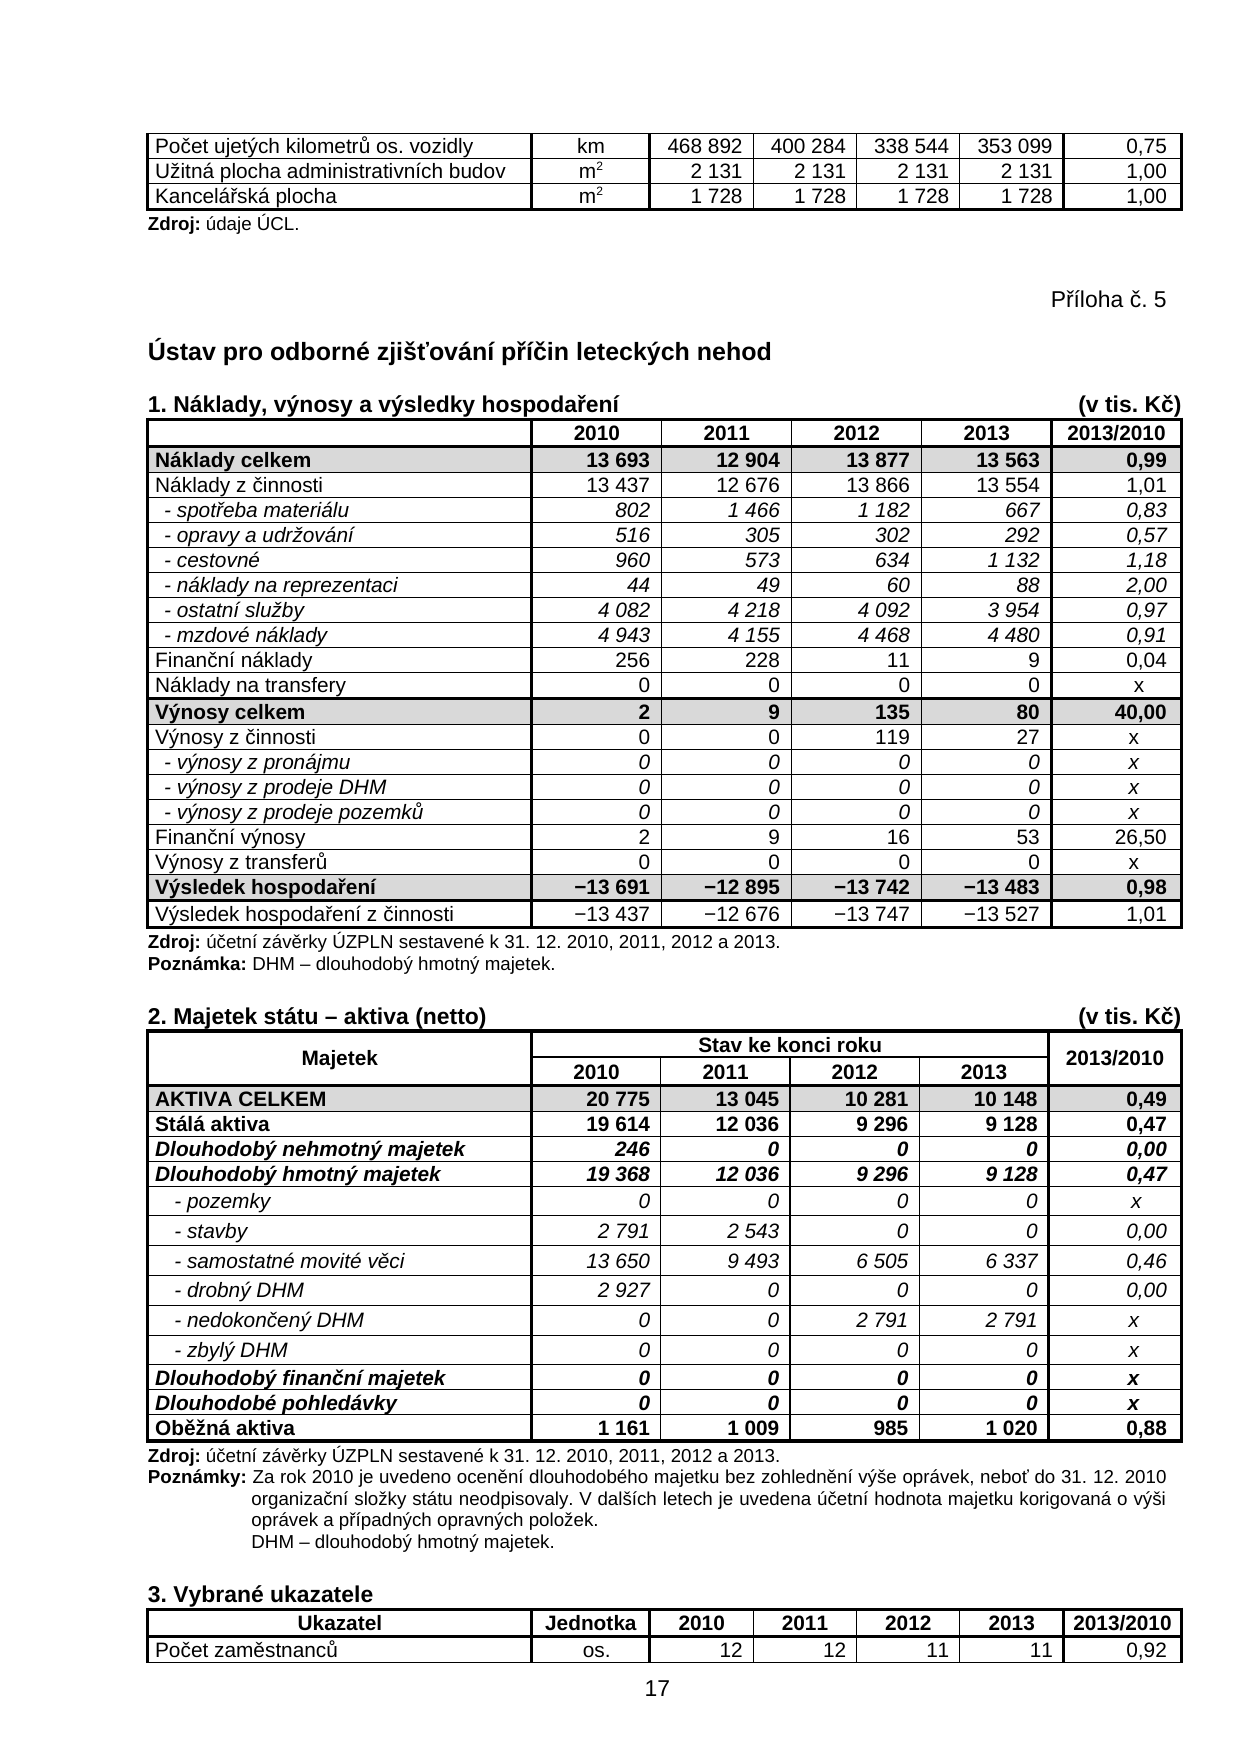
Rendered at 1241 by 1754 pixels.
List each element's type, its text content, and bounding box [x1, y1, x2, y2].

table_cell 0,75 [1065, 134, 1180, 158]
text Zdroj: účetní závěrky ÚZPLN sestavené k 31. 12. 2010, 2011, 2012 a 2013. [148, 1444, 1166, 1466]
table_cell 0 [792, 850, 921, 874]
table_cell Počet ujetých kilometrů os. vozidly [149, 134, 530, 158]
table_cell x [1050, 1336, 1180, 1364]
text Ústav pro odborné zjišťování příčin leteckých nehod [148, 337, 1166, 366]
table_cell km [533, 134, 648, 158]
table_cell 0,57 [1053, 523, 1180, 547]
table_cell 0 [662, 673, 791, 697]
text Zdroj: údaje ÚCL. [148, 213, 1166, 235]
table_cell 0 [792, 775, 921, 799]
table_cell x [1050, 1365, 1180, 1389]
table_cell 302 [792, 523, 921, 547]
table_cell 11 [857, 1638, 959, 1662]
table_cell 11 [960, 1638, 1062, 1662]
table_cell 1,00 [1065, 159, 1180, 183]
table_cell 2 791 [533, 1216, 660, 1245]
table_cell 1 728 [857, 184, 959, 208]
table_cell 634 [792, 548, 921, 572]
table_cell 2013 [920, 1058, 1047, 1083]
table_cell x [1050, 1187, 1180, 1215]
table_header Stav ke konci roku [533, 1033, 1047, 1056]
table_cell 135 [792, 700, 921, 724]
table_cell 0 [922, 775, 1050, 799]
table_cell 20 775 [533, 1087, 660, 1111]
table_cell Dlouhodobý hmotný majetek [149, 1162, 530, 1186]
table_cell - náklady na reprezentaci [149, 573, 530, 597]
table_cell 2 131 [857, 159, 959, 183]
table_cell - pozemky [167, 1187, 530, 1215]
table_cell 2 131 [960, 159, 1062, 183]
table_cell Kancelářská plocha [149, 184, 530, 208]
table_cell 0,00 [1050, 1276, 1180, 1305]
table_cell 256 [533, 648, 661, 672]
table_cell - samostatné movité věci [167, 1246, 530, 1275]
table_cell 12 [754, 1638, 856, 1662]
table_cell 802 [533, 498, 661, 522]
table_cell 0 [533, 750, 661, 774]
table_header 2012 [857, 1611, 959, 1634]
table_cell 40,00 [1053, 700, 1180, 724]
table_cell 0 [922, 850, 1050, 874]
table_cell Výnosy z činnosti [149, 725, 530, 749]
table_header 2010 [533, 421, 661, 444]
table_cell [149, 1246, 167, 1275]
table_header Majetek [149, 1033, 530, 1083]
table_cell 0 [661, 1306, 789, 1334]
table_cell 9 [662, 825, 791, 849]
table_cell 1,18 [1053, 548, 1180, 572]
table_cell 0 [533, 1306, 660, 1334]
table_cell 0,83 [1053, 498, 1180, 522]
table_cell 2 [533, 825, 661, 849]
table_cell 0 [661, 1390, 789, 1414]
table_cell 0 [662, 725, 791, 749]
table_cell 0 [661, 1137, 789, 1161]
text DHM – dlouhodobý hmotný majetek. [148, 1531, 1166, 1552]
text 1. Náklady, výnosy a výsledky hospodaření (v tis. Kč) [148, 391, 1166, 417]
table_cell 0 [792, 800, 921, 824]
table_cell [149, 1336, 167, 1364]
table_cell Náklady celkem [149, 448, 530, 472]
table_cell 12 [651, 1638, 753, 1662]
table_cell 4 082 [533, 598, 661, 622]
table_cell 0 [791, 1137, 919, 1161]
table_cell 2011 [661, 1058, 789, 1083]
table_cell 0,99 [1053, 448, 1180, 472]
table_cell Oběžná aktiva [149, 1415, 530, 1439]
table_cell 2 791 [920, 1306, 1047, 1334]
table_cell −13 747 [792, 902, 921, 926]
table_cell 88 [922, 573, 1050, 597]
table_cell 12 904 [662, 448, 791, 472]
table_cell 16 [792, 825, 921, 849]
table_cell 0 [791, 1336, 919, 1364]
table_cell 119 [792, 725, 921, 749]
table_cell 0,00 [1050, 1137, 1180, 1161]
table_cell 1 466 [662, 498, 791, 522]
table_cell 0,00 [1050, 1216, 1180, 1245]
table_cell 0 [533, 1390, 660, 1414]
table_cell Dlouhodobý finanční majetek [149, 1365, 530, 1389]
table_cell 0 [533, 850, 661, 874]
table_cell m2 [533, 184, 648, 208]
table_cell - opravy a udržování [149, 523, 530, 547]
table_cell 0 [533, 775, 661, 799]
table_header 2013/2010 [1065, 1611, 1180, 1634]
table_cell - drobný DHM [167, 1276, 530, 1305]
table_cell 1 728 [754, 184, 856, 208]
text Příloha č. 5 [148, 286, 1166, 312]
table_header 2013/2010 [1050, 1033, 1180, 1083]
table_cell 19 614 [533, 1112, 660, 1136]
table_cell Výsledek hospodaření [149, 875, 530, 899]
table_cell 0,46 [1050, 1246, 1180, 1275]
table_cell 44 [533, 573, 661, 597]
table_cell 4 468 [792, 623, 921, 647]
table_header 2013 [960, 1611, 1062, 1634]
table_cell 0,04 [1053, 648, 1180, 672]
table_cell AKTIVA CELKEM [149, 1087, 530, 1111]
table_cell 0 [662, 750, 791, 774]
table_cell 13 045 [661, 1087, 789, 1111]
table_cell - spotřeba materiálu [149, 498, 530, 522]
table_cell Náklady na transfery [149, 673, 530, 697]
table_cell 0 [791, 1390, 919, 1414]
table_cell 4 155 [662, 623, 791, 647]
table_cell −13 437 [533, 902, 661, 926]
text Poznámka: DHM – dlouhodobý hmotný majetek. [148, 953, 1166, 974]
table_header [149, 421, 530, 444]
table_cell 12 036 [661, 1162, 789, 1186]
table_cell os. [533, 1638, 648, 1662]
table_cell 60 [792, 573, 921, 597]
table_cell Dlouhodobé pohledávky [149, 1390, 530, 1414]
table_cell 0 [920, 1276, 1047, 1305]
table_cell 0 [661, 1365, 789, 1389]
table_cell x [1053, 725, 1180, 749]
table_cell 0 [922, 800, 1050, 824]
table_cell 0,47 [1050, 1162, 1180, 1186]
table_cell 0 [791, 1276, 919, 1305]
table_cell 0,91 [1053, 623, 1180, 647]
table_header 2013 [922, 421, 1050, 444]
table_cell 13 877 [792, 448, 921, 472]
table_cell 0 [791, 1365, 919, 1389]
table_cell 516 [533, 523, 661, 547]
table_cell 1,01 [1053, 473, 1180, 497]
table_cell - zbylý DHM [167, 1336, 530, 1364]
table_cell −12 676 [662, 902, 791, 926]
table_cell 0 [662, 775, 791, 799]
table_cell x [1053, 800, 1180, 824]
table_cell Užitná plocha administrativních budov [149, 159, 530, 183]
table_cell x [1053, 750, 1180, 774]
table_cell 0 [792, 750, 921, 774]
table_cell Výnosy z transferů [149, 850, 530, 874]
table_cell 0 [920, 1216, 1047, 1245]
table_cell 0 [661, 1187, 789, 1215]
table_cell 9 296 [791, 1162, 919, 1186]
table_cell 4 092 [792, 598, 921, 622]
table_cell 292 [922, 523, 1050, 547]
table_cell 0,92 [1065, 1638, 1180, 1662]
table_cell 0 [533, 1336, 660, 1364]
table_cell 0 [661, 1276, 789, 1305]
table_cell −13 483 [922, 875, 1050, 899]
table_cell 2 131 [754, 159, 856, 183]
table_cell 0 [920, 1137, 1047, 1161]
table_cell −12 895 [662, 875, 791, 899]
table_cell 0 [661, 1336, 789, 1364]
table_cell 11 [792, 648, 921, 672]
table_cell 49 [662, 573, 791, 597]
table_cell 0,47 [1050, 1112, 1180, 1136]
table_cell 0,98 [1053, 875, 1180, 899]
table_cell 1 020 [920, 1415, 1047, 1439]
table_header 2013/2010 [1053, 421, 1180, 444]
table_cell Finanční výnosy [149, 825, 530, 849]
table_cell 9 128 [920, 1112, 1047, 1136]
table_cell Stálá aktiva [149, 1112, 530, 1136]
table_cell 2 131 [651, 159, 753, 183]
table_cell 338 544 [857, 134, 959, 158]
table_cell x [1053, 775, 1180, 799]
table_cell 13 437 [533, 473, 661, 497]
table_header 2010 [651, 1611, 753, 1634]
table_cell - výnosy z prodeje DHM [149, 775, 530, 799]
table_cell 3 954 [922, 598, 1050, 622]
table_cell 1 132 [922, 548, 1050, 572]
table_cell [149, 1187, 167, 1215]
table_cell 0 [792, 673, 921, 697]
table_cell 1,01 [1053, 902, 1180, 926]
table_cell 13 563 [922, 448, 1050, 472]
table_cell 12 036 [661, 1112, 789, 1136]
table_cell −13 742 [792, 875, 921, 899]
table_cell 13 650 [533, 1246, 660, 1275]
table_cell 4 480 [922, 623, 1050, 647]
table_cell 0,49 [1050, 1087, 1180, 1111]
table_cell x [1053, 850, 1180, 874]
table_cell 228 [662, 648, 791, 672]
table_cell - cestovné [149, 548, 530, 572]
table_cell 9 296 [791, 1112, 919, 1136]
table_header 2011 [662, 421, 791, 444]
table_cell 0 [922, 750, 1050, 774]
table_cell 960 [533, 548, 661, 572]
table_cell 6 505 [791, 1246, 919, 1275]
table_cell 0 [920, 1187, 1047, 1215]
table_cell - výnosy z pronájmu [149, 750, 530, 774]
table_cell x [1050, 1390, 1180, 1414]
table_header Ukazatel [149, 1611, 530, 1634]
table_cell 573 [662, 548, 791, 572]
table_cell 9 493 [661, 1246, 789, 1275]
table_cell - stavby [167, 1216, 530, 1245]
table_cell 13 693 [533, 448, 661, 472]
table_cell Finanční náklady [149, 648, 530, 672]
table_cell - výnosy z prodeje pozemků [149, 800, 530, 824]
table_cell 1 182 [792, 498, 921, 522]
table_cell - ostatní služby [149, 598, 530, 622]
table_cell 2 927 [533, 1276, 660, 1305]
table_cell 27 [922, 725, 1050, 749]
table_cell 353 099 [960, 134, 1062, 158]
table_cell 0 [920, 1390, 1047, 1414]
table_cell [149, 1276, 167, 1305]
table_cell Výsledek hospodaření z činnosti [149, 902, 530, 926]
table_cell Výnosy celkem [149, 700, 530, 724]
text Zdroj: účetní závěrky ÚZPLN sestavené k 31. 12. 2010, 2011, 2012 a 2013. [148, 931, 1166, 953]
table_cell 0 [922, 673, 1050, 697]
table_cell 4 218 [662, 598, 791, 622]
table_cell 0 [533, 1365, 660, 1389]
table_cell [149, 1306, 167, 1334]
table_cell 12 676 [662, 473, 791, 497]
table_header Jednotka [533, 1611, 648, 1634]
table_cell 2 543 [661, 1216, 789, 1245]
table_cell 1,00 [1065, 184, 1180, 208]
table_cell [149, 1216, 167, 1245]
table_cell 2010 [533, 1058, 660, 1083]
table_cell 9 [922, 648, 1050, 672]
table_cell 2 [533, 700, 661, 724]
table_cell 0 [533, 673, 661, 697]
table_cell 0 [920, 1365, 1047, 1389]
table_cell x [1053, 673, 1180, 697]
text 2. Majetek státu – aktiva (netto) (v tis. Kč) [148, 1003, 1166, 1029]
table_cell 246 [533, 1137, 660, 1161]
table_cell Dlouhodobý nehmotný majetek [149, 1137, 530, 1161]
table_cell 0,88 [1050, 1415, 1180, 1439]
table_cell 9 [662, 700, 791, 724]
table_cell Náklady z činnosti [149, 473, 530, 497]
table_cell 6 337 [920, 1246, 1047, 1275]
table_cell m2 [533, 159, 648, 183]
table_cell 2012 [791, 1058, 919, 1083]
table_cell 1 161 [533, 1415, 660, 1439]
table_cell 0 [920, 1336, 1047, 1364]
table_cell 0 [533, 725, 661, 749]
table_cell 13 866 [792, 473, 921, 497]
table_cell 1 009 [661, 1415, 789, 1439]
table_cell 53 [922, 825, 1050, 849]
table_cell 0 [662, 800, 791, 824]
table_cell 0 [533, 800, 661, 824]
table_cell 4 943 [533, 623, 661, 647]
table_cell 9 128 [920, 1162, 1047, 1186]
table_header 2012 [792, 421, 921, 444]
table_cell - mzdové náklady [149, 623, 530, 647]
table_cell 468 892 [651, 134, 753, 158]
table_cell 0 [791, 1216, 919, 1245]
text 3. Vybrané ukazatele [148, 1581, 1166, 1607]
table_cell 26,50 [1053, 825, 1180, 849]
text Poznámky: Za rok 2010 je uvedeno ocenění dlouhodobého majetku bez zohlednění výše oprávek, neboť do 31. 12. 2010 organizační složky státu neodpisovaly. V dalších letech je uvedena účetní hodnota majetku korigovaná o výši oprávek a případných opravných položek. [148, 1466, 1166, 1531]
table_cell 10 148 [920, 1087, 1047, 1111]
table_cell 0 [791, 1187, 919, 1215]
table_cell 10 281 [791, 1087, 919, 1111]
table_cell 2 791 [791, 1306, 919, 1334]
table_cell 13 554 [922, 473, 1050, 497]
table_cell 985 [791, 1415, 919, 1439]
table_cell 2,00 [1053, 573, 1180, 597]
table_cell −13 527 [922, 902, 1050, 926]
table_cell 0 [662, 850, 791, 874]
table_cell 0 [533, 1187, 660, 1215]
table_cell 1 728 [651, 184, 753, 208]
table_cell 667 [922, 498, 1050, 522]
table_cell 19 368 [533, 1162, 660, 1186]
table_cell 400 284 [754, 134, 856, 158]
table_cell Počet zaměstnanců [149, 1638, 530, 1662]
table_cell 80 [922, 700, 1050, 724]
table_cell - nedokončený DHM [167, 1306, 530, 1334]
table_header 2011 [754, 1611, 856, 1634]
table_cell 1 728 [960, 184, 1062, 208]
table_cell x [1050, 1306, 1180, 1334]
table_cell 305 [662, 523, 791, 547]
table_cell −13 691 [533, 875, 661, 899]
table_cell 0,97 [1053, 598, 1180, 622]
